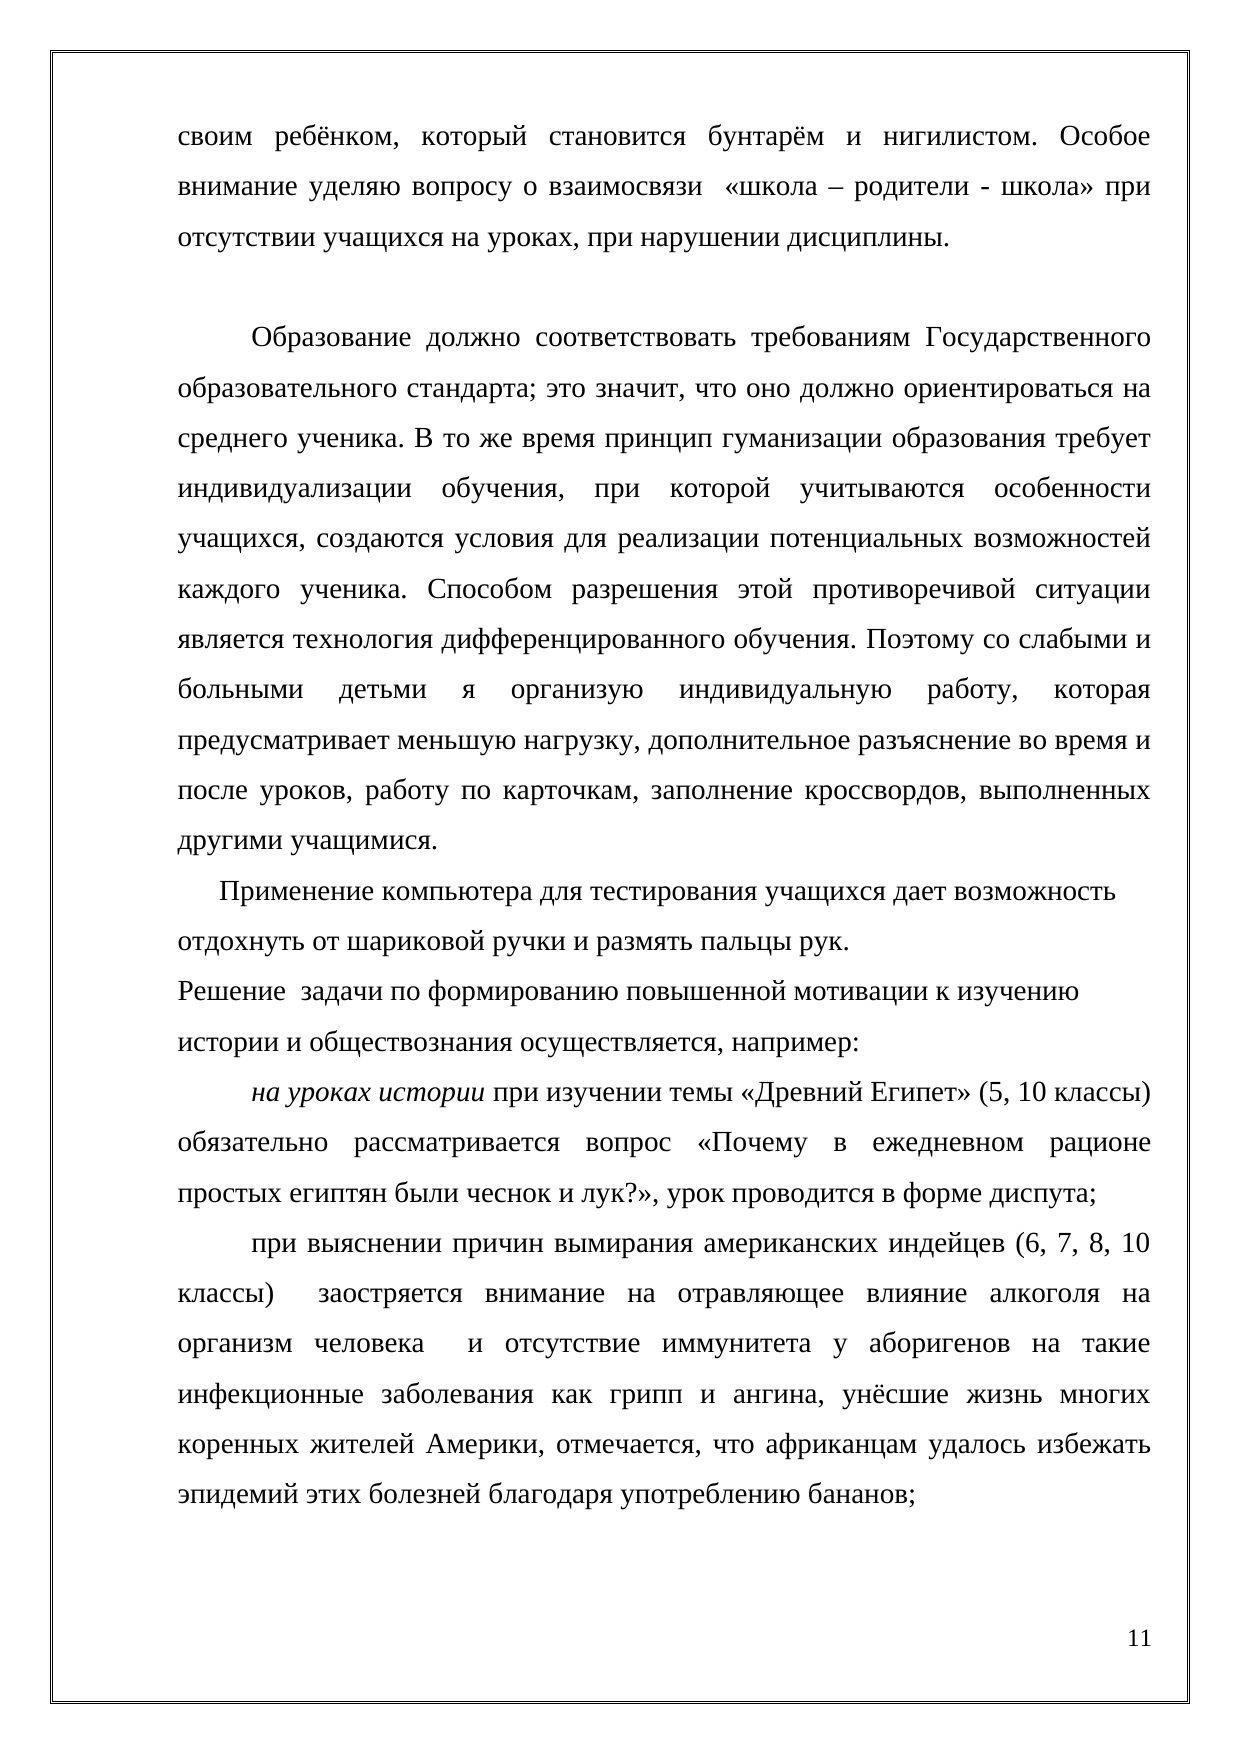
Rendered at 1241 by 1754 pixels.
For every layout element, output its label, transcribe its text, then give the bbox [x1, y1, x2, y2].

text Применение компьютера для тестирования учащихся дает возможность отдохнуть от шариковой ручки и размять пальцы рук. [177, 873, 1152, 957]
text при выяснении причин вымирания американских индейцев (6, 7, 8, 10 классы) заостряется внимание на отравляющее влияние алкоголя на организм человека и отсутствие иммунитета у аборигенов на такие инфекционные заболевания как грипп и ангина, унёсшие жизнь многих коренных жителей Америки, отмечается, что африканцам удалось избежать эпидемий этих болезней благодаря употреблению бананов; [177, 1225, 1152, 1510]
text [177, 118, 1152, 252]
text на уроках истории при изучении темы «Древний Египет» (5, 10 классы) обязательно рассматривается вопрос «Почему в ежедневном рационе простых египтян были чеснок и лук?», урок проводится в форме диспута; [177, 1074, 1152, 1208]
text Образование должно соответствовать требованиям Государственного образовательного стандарта; это значит, что оно должно ориентироваться на среднего ученика. В то же время принцип гуманизации образования требует индивидуализации обучения, при которой учитываются особенности учащихся, создаются условия для реализации потенциальных возможностей каждого ученика. Способом разрешения этой противоречивой ситуации является технология дифференцированного обучения. Поэтому со слабыми и больными детьми я организую индивидуальную работу, которая предусматривает меньшую нагрузку, дополнительное разъяснение во время и после уроков, работу по карточкам, заполнение кроссвордов, выполненных другими учащимися. [177, 319, 1152, 856]
text Решение задачи по формированию повышенной мотивации к изучению истории и обществознания осуществляется, например: [177, 973, 1152, 1057]
